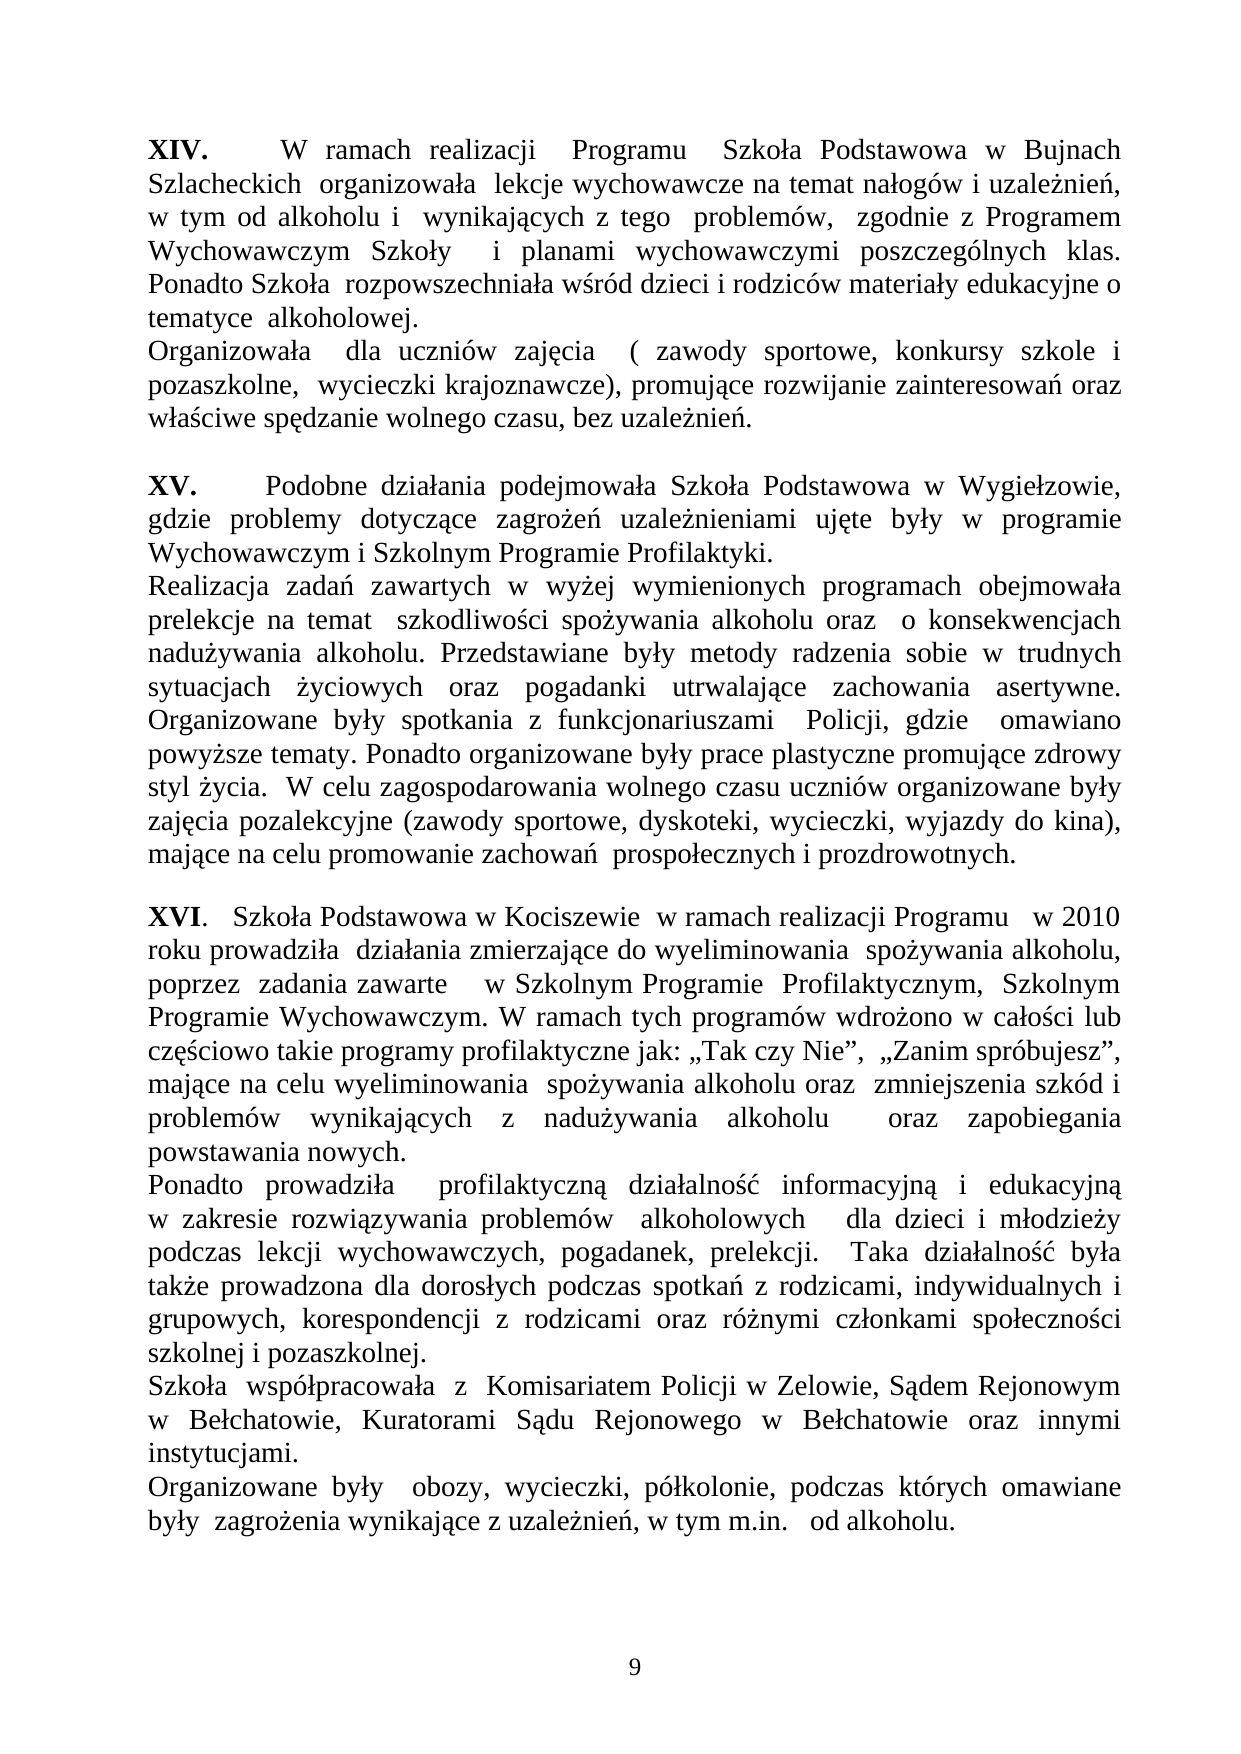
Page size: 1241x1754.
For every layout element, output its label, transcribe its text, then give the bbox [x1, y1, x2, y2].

text XVI. Szkoła Podstawowa w Kociszewie w ramach realizacji Programu w 2010 roku prowadziła działania zmierzające do wyeliminowania spożywania alkoholu, poprzez zadania zawarte w Szkolnym Programie Profilaktycznym, Szkolnym Programie Wychowawczym. W ramach tych programów wdrożono w całości lub częściowo takie programy profilaktyczne jak: „Tak czy Nie”, „Zanim spróbujesz”, mające na celu wyeliminowania spożywania alkoholu oraz zmniejszenia szkód i problemów wynikających z nadużywania alkoholu oraz zapobiegania powstawania nowych. [148, 899, 1122, 1167]
text Realizacja zadań zawartych w wyżej wymienionych programach obejmowała prelekcje na temat szkodliwości spożywania alkoholu oraz o konsekwencjach nadużywania alkoholu. Przedstawiane były metody radzenia sobie w trudnych sytuacjach życiowych oraz pogadanki utrwalające zachowania asertywne. Organizowane były spotkania z funkcjonariuszami Policji, gdzie omawiano powyższe tematy. Ponadto organizowane były prace plastyczne promujące zdrowy styl życia. W celu zagospodarowania wolnego czasu uczniów organizowane były zajęcia pozalekcyjne (zawody sportowe, dyskoteki, wycieczki, wyjazdy do kina), mające na celu promowanie zachowań prospołecznych i prozdrowotnych. [148, 568, 1122, 870]
text Organizowane były obozy, wycieczki, półkolonie, podczas których omawiane były zagrożenia wynikające z uzależnień, w tym m.in. od alkoholu. [148, 1469, 1122, 1536]
text XV. Podobne działania podejmowała Szkoła Podstawowa w Wygiełzowie, gdzie problemy dotyczące zagrożeń uzależnieniami ujęte były w programie Wychowawczym i Szkolnym Programie Profilaktyki. [148, 468, 1122, 568]
text Ponadto prowadziła profilaktyczną działalność informacyjną i edukacyjną w zakresie rozwiązywania problemów alkoholowych dla dzieci i młodzieży podczas lekcji wychowawczych, pogadanek, prelekcji. Taka działalność była także prowadzona dla dorosłych podczas spotkań z rodzicami, indywidualnych i grupowych, korespondencji z rodzicami oraz różnymi członkami społeczności szkolnej i pozaszkolnej. [148, 1167, 1122, 1368]
text Organizowała dla uczniów zajęcia ( zawody sportowe, konkursy szkole i pozaszkolne, wycieczki krajoznawcze), promujące rozwijanie zainteresowań oraz właściwe spędzanie wolnego czasu, bez uzależnień. [148, 333, 1122, 434]
text XIV. W ramach realizacji Programu Szkoła Podstawowa w Bujnach Szlacheckich organizowała lekcje wychowawcze na temat nałogów i uzależnień, w tym od alkoholu i wynikających z tego problemów, zgodnie z Programem Wychowawczym Szkoły i planami wychowawczymi poszczególnych klas. Ponadto Szkoła rozpowszechniała wśród dzieci i rodziców materiały edukacyjne o tematyce alkoholowej. [148, 132, 1122, 333]
text Szkoła współpracowała z Komisariatem Policji w Zelowie, Sądem Rejonowym w Bełchatowie, Kuratorami Sądu Rejonowego w Bełchatowie oraz innymi instytucjami. [148, 1368, 1122, 1469]
